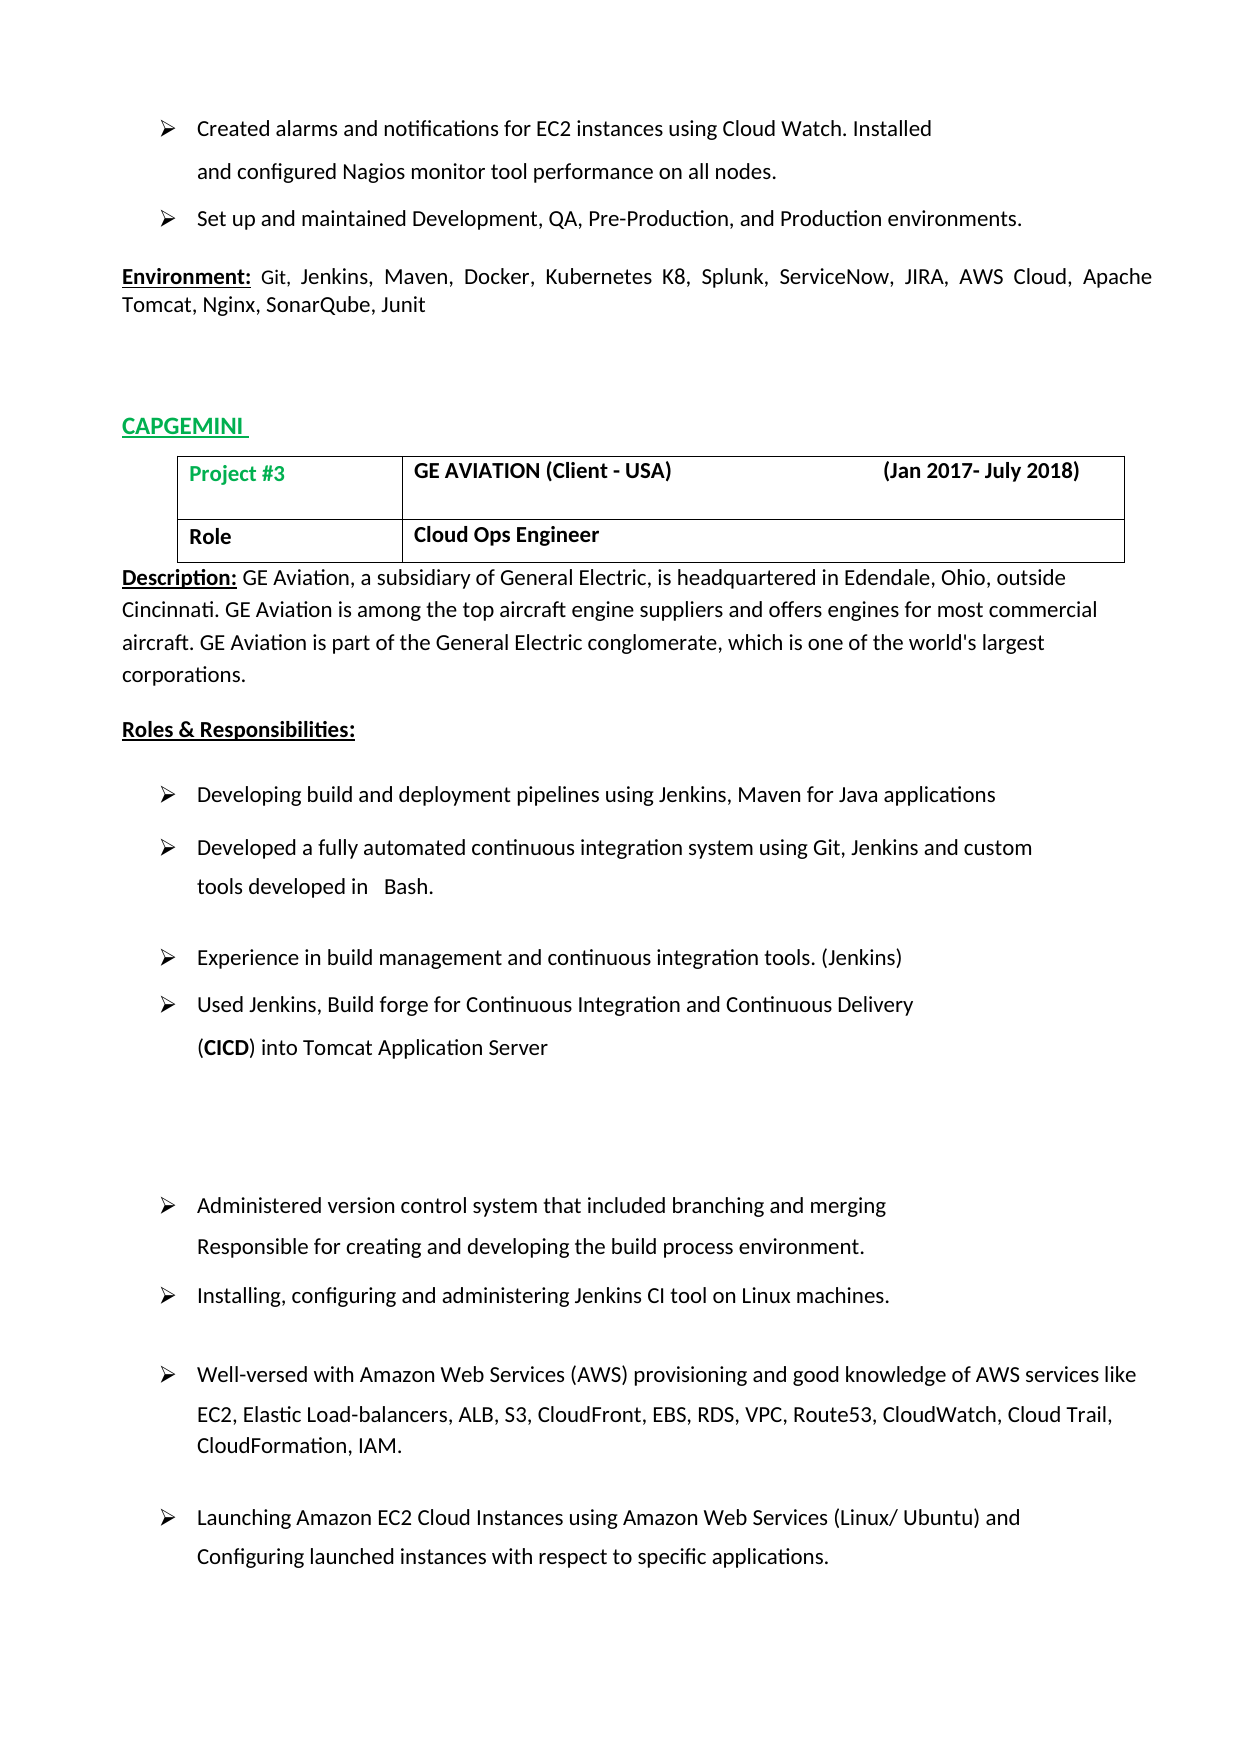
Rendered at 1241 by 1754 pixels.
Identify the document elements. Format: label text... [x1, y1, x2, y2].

list Launching Amazon EC2 Cloud Instances using Amazon Web Services (Linux/ Ubuntu) and Configuring launched instances with respect to specific applications. [159, 1491, 1113, 1570]
list Developing build and deployment pipelines using Jenkins, Maven for Java applications [159, 769, 1034, 816]
text CAPGEMINI [122, 410, 1153, 440]
list Used Jenkins, Build forge for Continuous Integration and Continuous Delivery (CICD) into Tomcat Application Server [159, 978, 943, 1061]
table_header Project #3 [178, 457, 402, 519]
text Roles & Responsibilities: [122, 713, 1153, 743]
text Environment: Git, Jenkins, Maven, Docker, Kubernetes K8, Splunk, ServiceNow, JIRA, AWS Cloud, Apache Tomcat, Nginx, SonarQube, Junit [122, 262, 1153, 318]
table_cell Role [178, 520, 402, 562]
list Well-versed with Amazon Web Services (AWS) provisioning and good knowledge of AWS services like EC2, Elastic Load-balancers, ALB, S3, CloudFront, EBS, RDS, VPC, Route53, CloudWatch, Cloud Trail, CloudFormation, IAM. [159, 1349, 1153, 1459]
list Set up and maintained Development, QA, Pre-Production, and Production environments. [159, 192, 1153, 239]
list Created alarms and notifications for EC2 instances using Cloud Watch. Installed and configured Nagios monitor tool performance on all nodes. [159, 103, 943, 185]
list Experience in build management and continuous integration tools. (Jenkins) [159, 931, 1153, 978]
text Description: GE Aviation, a subsidiary of General Electric, is headquartered in Edendale, Ohio, outside Cincinnati. GE Aviation is among the top aircraft engine suppliers and offers engines for most commercial aircraft. GE Aviation is part of the General Electric conglomerate, which is one of the world's largest corporations. [122, 563, 1153, 688]
table_cell Cloud Ops Engineer [403, 520, 1124, 562]
table_header GE AVIATION (Client - USA) (Jan 2017- July 2018) [403, 457, 1124, 519]
list Developed a fully automated continuous integration system using Git, Jenkins and custom tools developed in Bash. [159, 822, 1078, 900]
list Installing, configuring and administering Jenkins CI tool on Linux machines. [159, 1270, 1153, 1317]
list Administered version control system that included branching and merging Responsible for creating and developing the build process environment. [159, 1180, 982, 1260]
